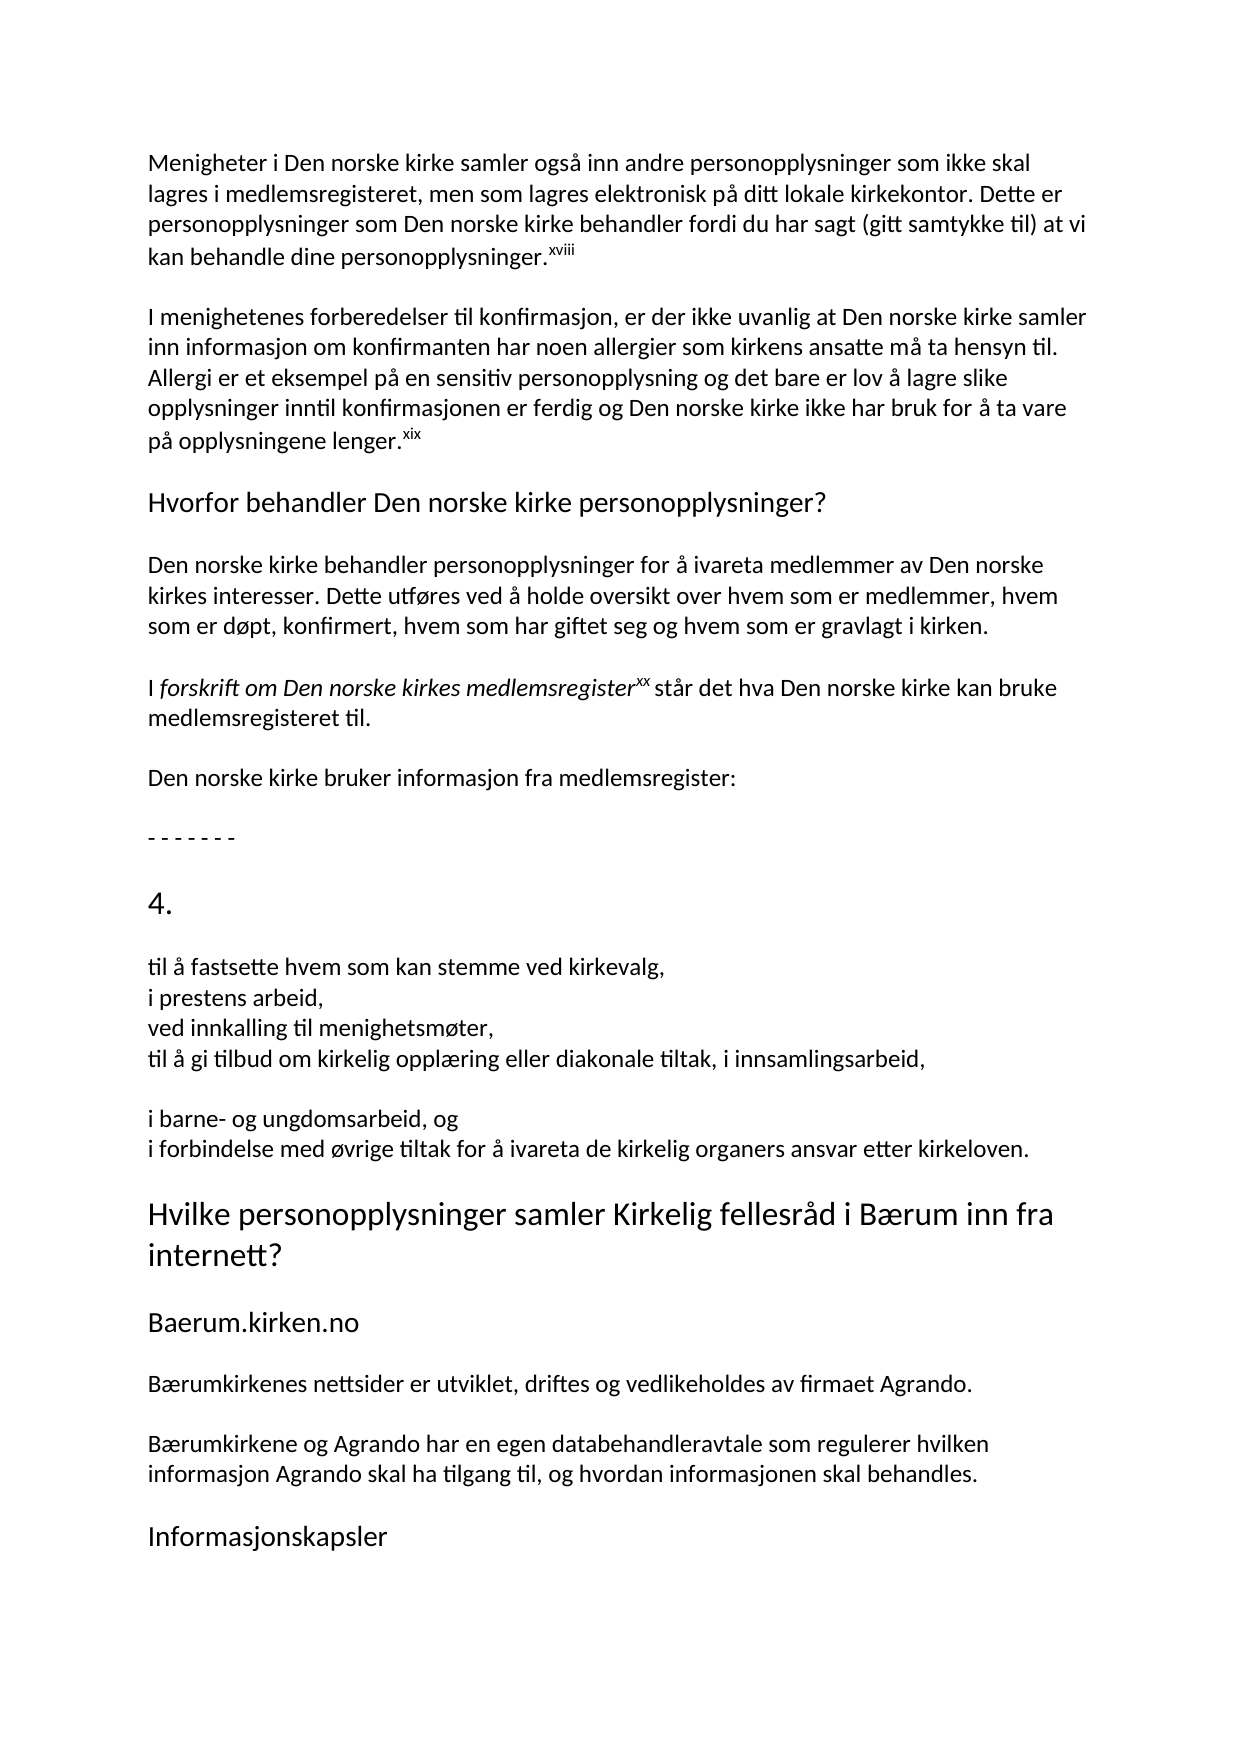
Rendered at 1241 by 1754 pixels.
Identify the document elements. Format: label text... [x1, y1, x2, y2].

text I forskrift om Den norske kirkes medlemsregisterxx står det hva Den norske kirke kan bruke medlemsregisteret til. [148, 670, 1093, 733]
text I menighetenes forberedelser til konfirmasjon, er der ikke uvanlig at Den norske kirke samler inn informasjon om konfirmanten har noen allergier som kirkens ansatte må ta hensyn til. Allergi er et eksempel på en sensitiv personopplysning og det bare er lov å lagre slike opplysninger inntil konfirmasjonen er ferdig og Den norske kirke ikke har bruk for å ta vare på opplysningene lenger.xix [148, 301, 1093, 455]
text - - - - - - - [148, 822, 1093, 852]
text Hvilke personopplysninger samler Kirkelig fellesråd i Bærum inn fra internett? [148, 1193, 1093, 1274]
text i barne- og ungdomsarbeid, og i forbindelse med øvrige tiltak for å ivareta de kirkelig organers ansvar etter kirkeloven. [148, 1103, 1093, 1164]
text 4. [148, 882, 1093, 922]
text Menigheter i Den norske kirke samler også inn andre personopplysninger som ikke skal lagres i medlemsregisteret, men som lagres elektronisk på ditt lokale kirkekontor. Dette er personopplysninger som Den norske kirke behandler fordi du har sagt (gitt samtykke til) at vi kan behandle dine personopplysninger.xviii [148, 148, 1093, 272]
text til å fastsette hvem som kan stemme ved kirkevalg, i prestens arbeid, ved innkalling til menighetsmøter, til å gi tilbud om kirkelig opplæring eller diakonale tiltak, i innsamlingsarbeid, [148, 952, 1093, 1074]
text Informasjonskapsler [148, 1518, 1093, 1554]
text Den norske kirke bruker informasjon fra medlemsregister: [148, 762, 1093, 793]
text Hvorfor behandler Den norske kirke personopplysninger? [148, 484, 1093, 520]
text Bærumkirkene og Agrando har en egen databehandleravtale som regulerer hvilken informasjon Agrando skal ha tilgang til, og hvordan informasjonen skal behandles. [148, 1428, 1093, 1489]
text Bærumkirkenes nettsider er utviklet, driftes og vedlikeholdes av firmaet Agrando. [148, 1368, 1093, 1399]
text Baerum.kirken.no [148, 1304, 1093, 1339]
text Den norske kirke behandler personopplysninger for å ivareta medlemmer av Den norske kirkes interesser. Dette utføres ved å holde oversikt over hvem som er medlemmer, hvem som er døpt, konfirmert, hvem som har giftet seg og hvem som er gravlagt i kirken. [148, 549, 1093, 641]
